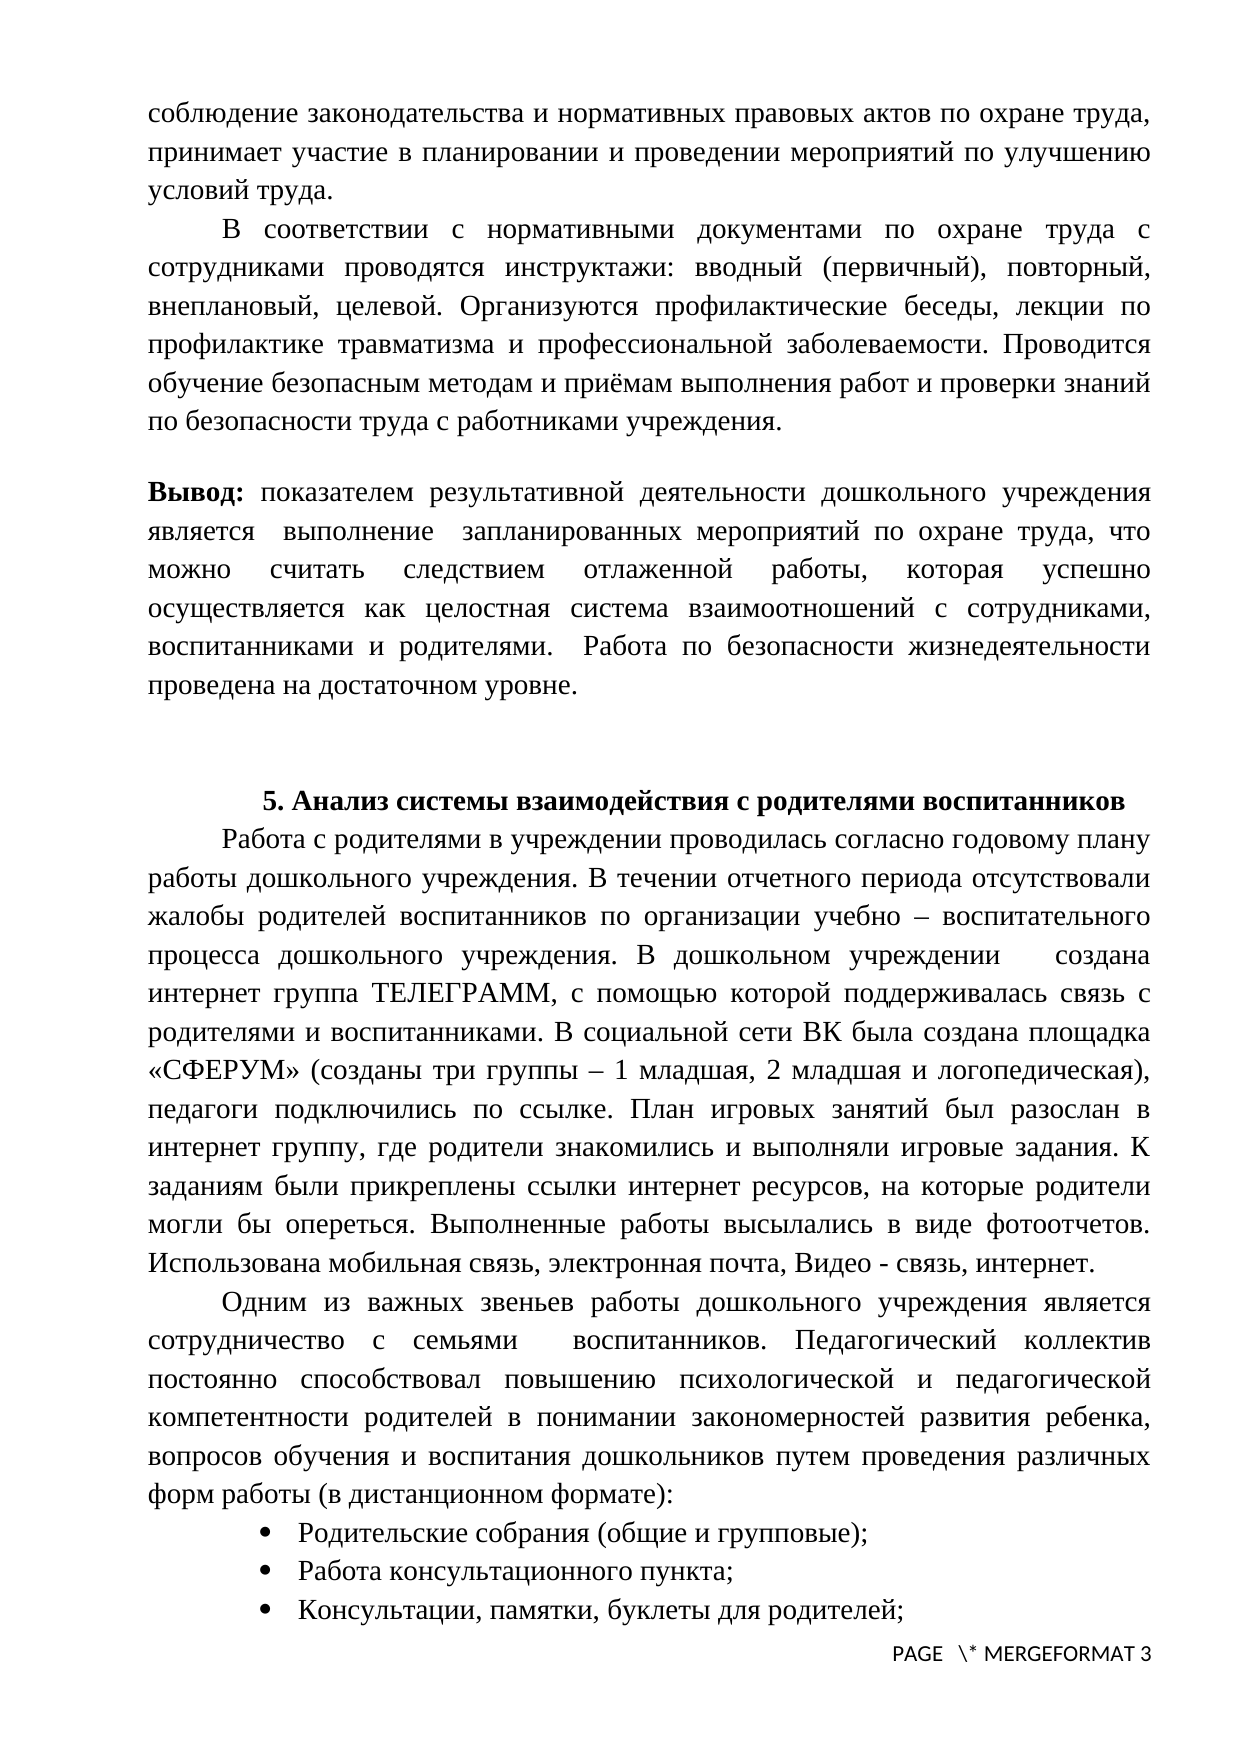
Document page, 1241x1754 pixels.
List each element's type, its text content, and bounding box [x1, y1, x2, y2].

list Работа консультационного пункта; [260, 1553, 1152, 1587]
list Консультации, памятки, буклеты для родителей; [260, 1592, 1152, 1626]
text Работа с родителями в учреждении проводилась согласно годовому плану работы дошкольного учреждения. В течении отчетного периода отсутствовали жалобы родителей воспитанников по организации учебно – воспитательного процесса дошкольного учреждения. В дошкольном учреждении создана интернет группа ТЕЛЕГРАММ, с помощью которой поддерживалась связь с родителями и воспитанниками. В социальной сети ВК была создана площадка «СФЕРУМ» (созданы три группы – 1 младшая, 2 младшая и логопедическая), педагоги подключились по ссылке. План игровых занятий был разослан в интернет группу, где родители знакомились и выполняли игровые задания. К заданиям были прикреплены ссылки интернет ресурсов, на которые родители могли бы опереться. Выполненные работы высылались в виде фотоотчетов. Использована мобильная связь, электронная почта, Видео - связь, интернет. [148, 821, 1152, 1279]
text Одним из важных звеньев работы дошкольного учреждения является сотрудничество с семьями воспитанников. Педагогический коллектив постоянно способствовал повышению психологической и педагогической компетентности родителей в понимании закономерностей развития ребенка, вопросов обучения и воспитания дошкольников путем проведения различных форм работы (в дистанционном формате): [148, 1284, 1152, 1510]
text Вывод: показателем результативной деятельности дошкольного учреждения является выполнение запланированных мероприятий по охране труда, что можно считать следствием отлаженной работы, которая успешно осуществляется как целостная система взаимоотношений с сотрудниками, воспитанниками и родителями. Работа по безопасности жизнедеятельности проведена на достаточном уровне. [148, 474, 1152, 701]
list Родительские собрания (общие и групповые); [260, 1515, 1152, 1548]
text 5. Анализ системы взаимодействия с родителями воспитанников [236, 783, 1152, 816]
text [148, 95, 1152, 206]
text В соответствии с нормативными документами по охране труда с сотрудниками проводятся инструктажи: вводный (первичный), повторный, внеплановый, целевой. Организуются профилактические беседы, лекции по профилактике травматизма и профессиональной заболеваемости. Проводится обучение безопасным методам и приёмам выполнения работ и проверки знаний по безопасности труда с работниками учреждения. [148, 211, 1152, 437]
